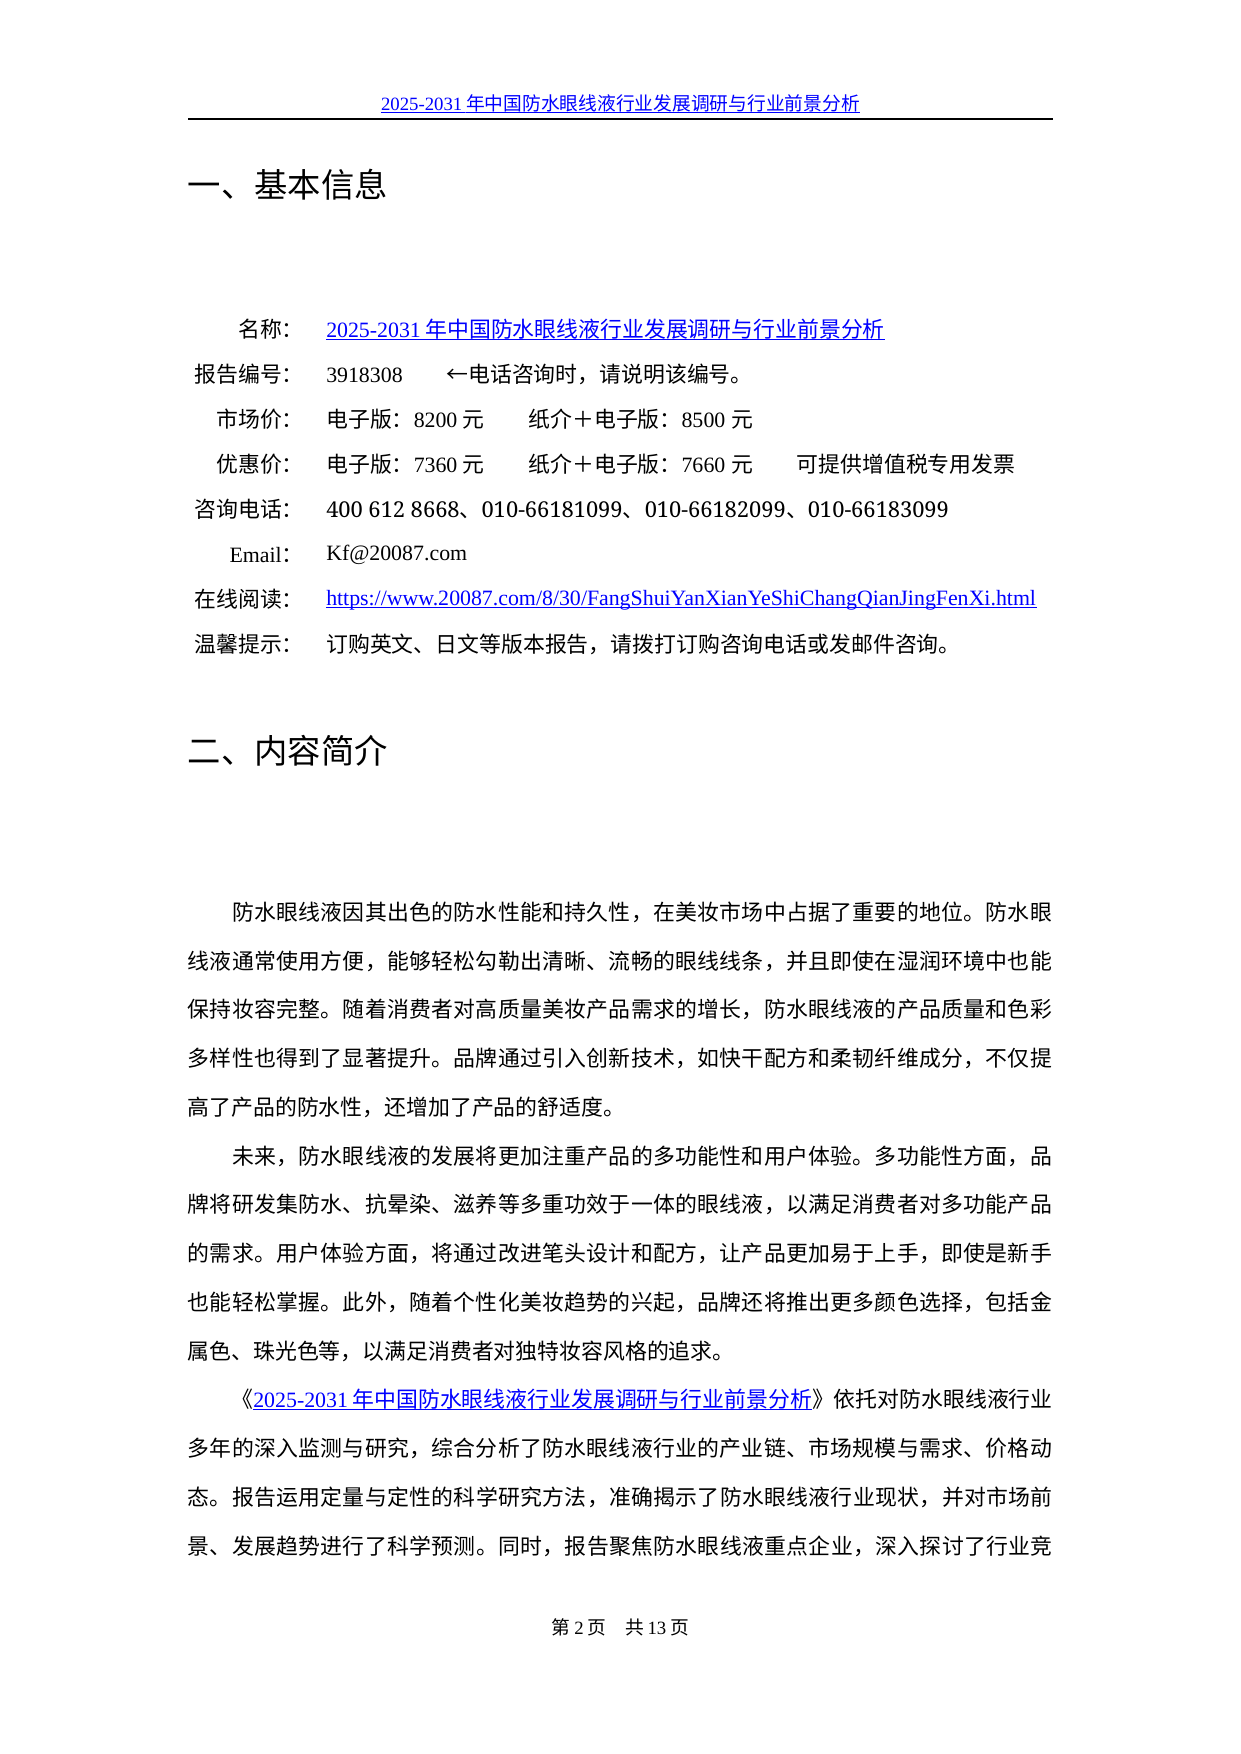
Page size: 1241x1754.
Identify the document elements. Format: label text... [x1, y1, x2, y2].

table_cell Kf@20087.com [315, 537, 1073, 582]
table_cell 电子版：7360 元 纸介＋电子版：7660 元 可提供增值税专用发票 [315, 447, 1073, 492]
title 一、基本信息 [187, 150, 1053, 215]
table_cell 温馨提示： [167, 627, 315, 672]
table_header 名称： [167, 312, 315, 357]
table_cell 咨询电话： [167, 492, 315, 537]
table_cell 电子版：8200 元 纸介＋电子版：8500 元 [315, 402, 1073, 447]
table_cell 订购英文、日文等版本报告，请拨打订购咨询电话或发邮件咨询。 [315, 627, 1073, 672]
table_cell 3918308 ←电话咨询时，请说明该编号。 [315, 357, 1073, 402]
table_header 2025-2031年中国防水眼线液行业发展调研与行业前景分析 [315, 312, 1073, 357]
table_cell 报告编号： [167, 357, 315, 402]
table_cell [315, 582, 1073, 627]
table_cell 优惠价： [167, 447, 315, 492]
title 二、内容简介 [187, 717, 1053, 782]
table_cell Email： [167, 537, 315, 582]
table_cell 在线阅读： [167, 582, 315, 627]
table_cell 市场价： [167, 402, 315, 447]
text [187, 894, 1053, 1561]
table_cell 400 612 8668、010-66181099、010-66182099、010-66183099 [315, 492, 1073, 537]
